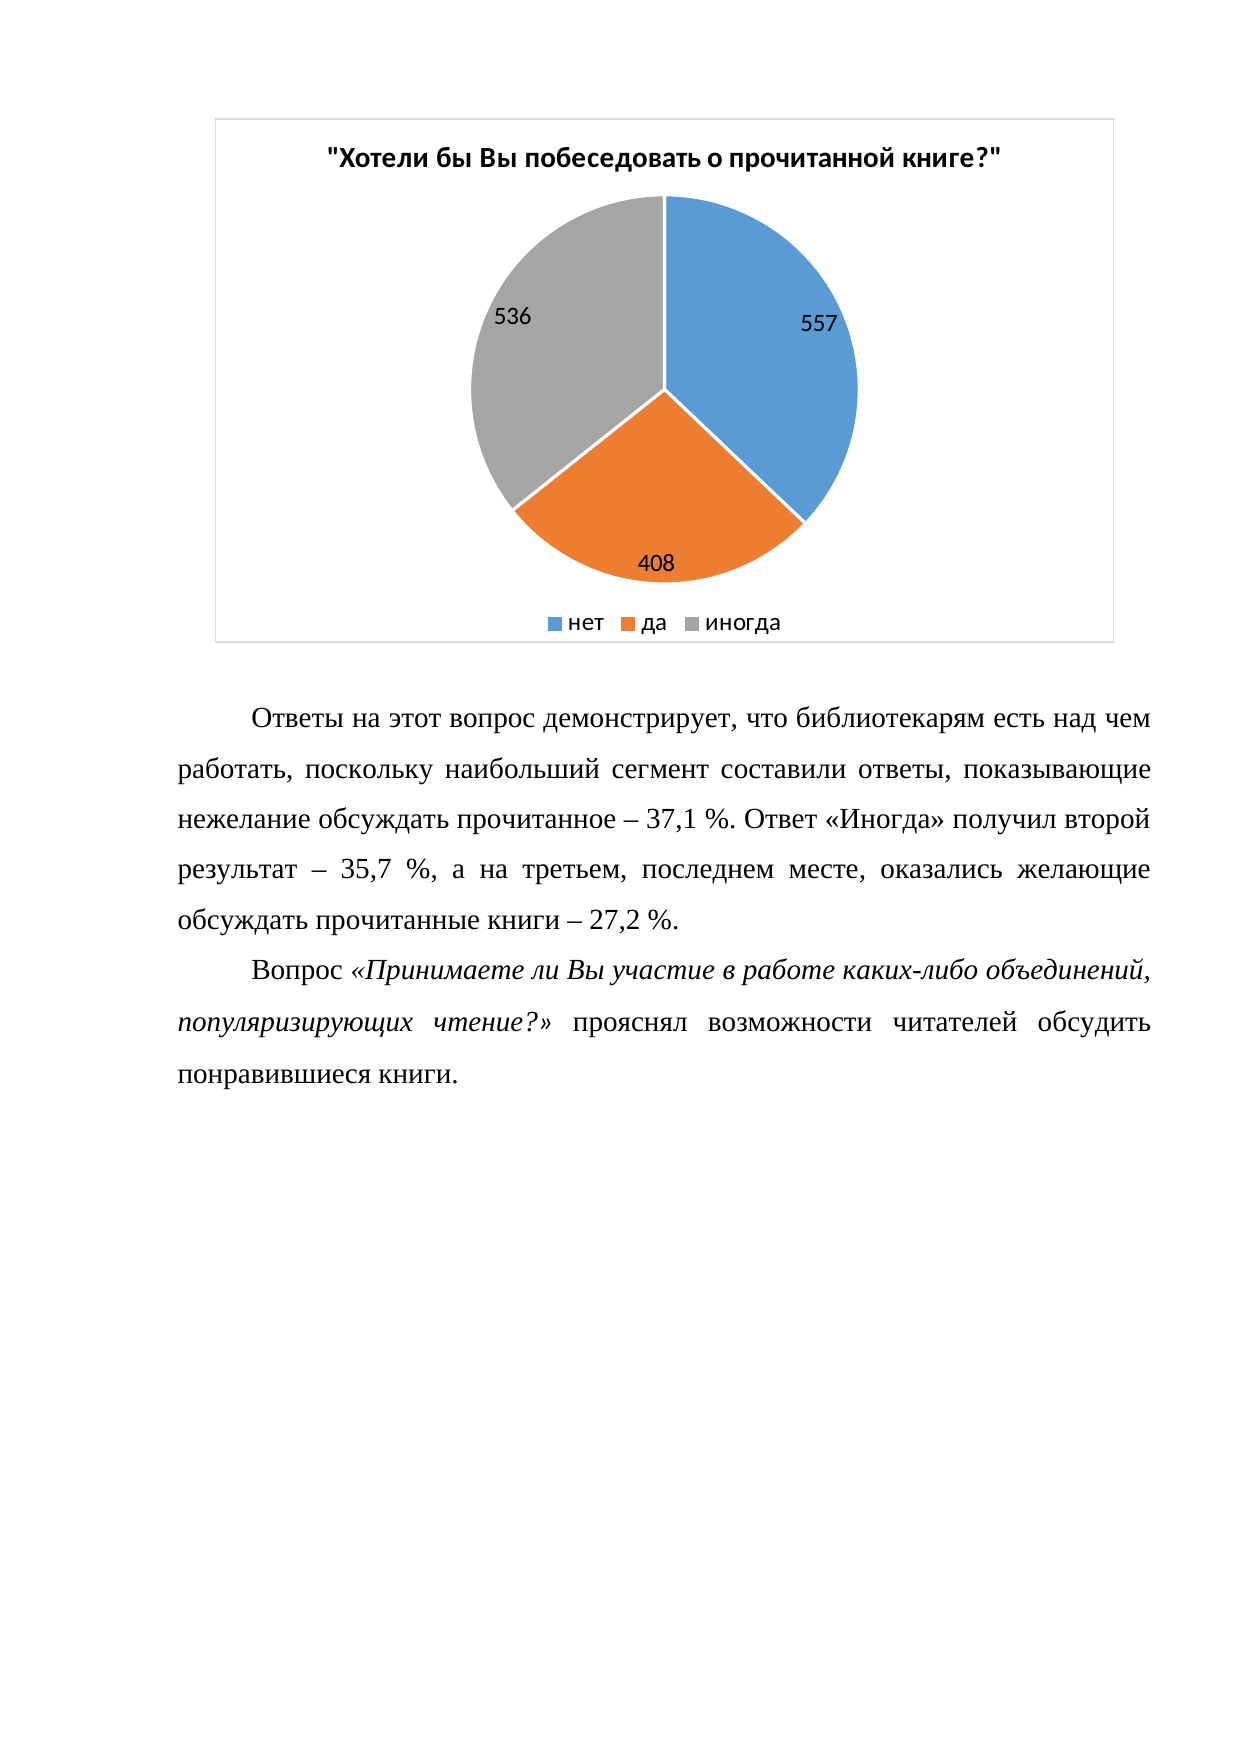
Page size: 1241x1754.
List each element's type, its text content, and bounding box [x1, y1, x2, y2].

list Ответы на этот вопрос демонстрирует, что библиотекарям есть над чем работать, поскольку наибольший сегмент составили ответы, показывающие нежелание обсуждать прочитанное – 37,1 %. Ответ «Иногда» получил второй результат – 35,7 %, а на третьем, последнем месте, оказались желающие обсуждать прочитанные книги – 27,2 %. [177, 701, 1152, 935]
list Вопрос «Принимаете ли Вы участие в работе каких-либо объединений, популяризирующих чтение?» прояснял возможности читателей обсудить понравившиеся книги. [177, 952, 1152, 1089]
